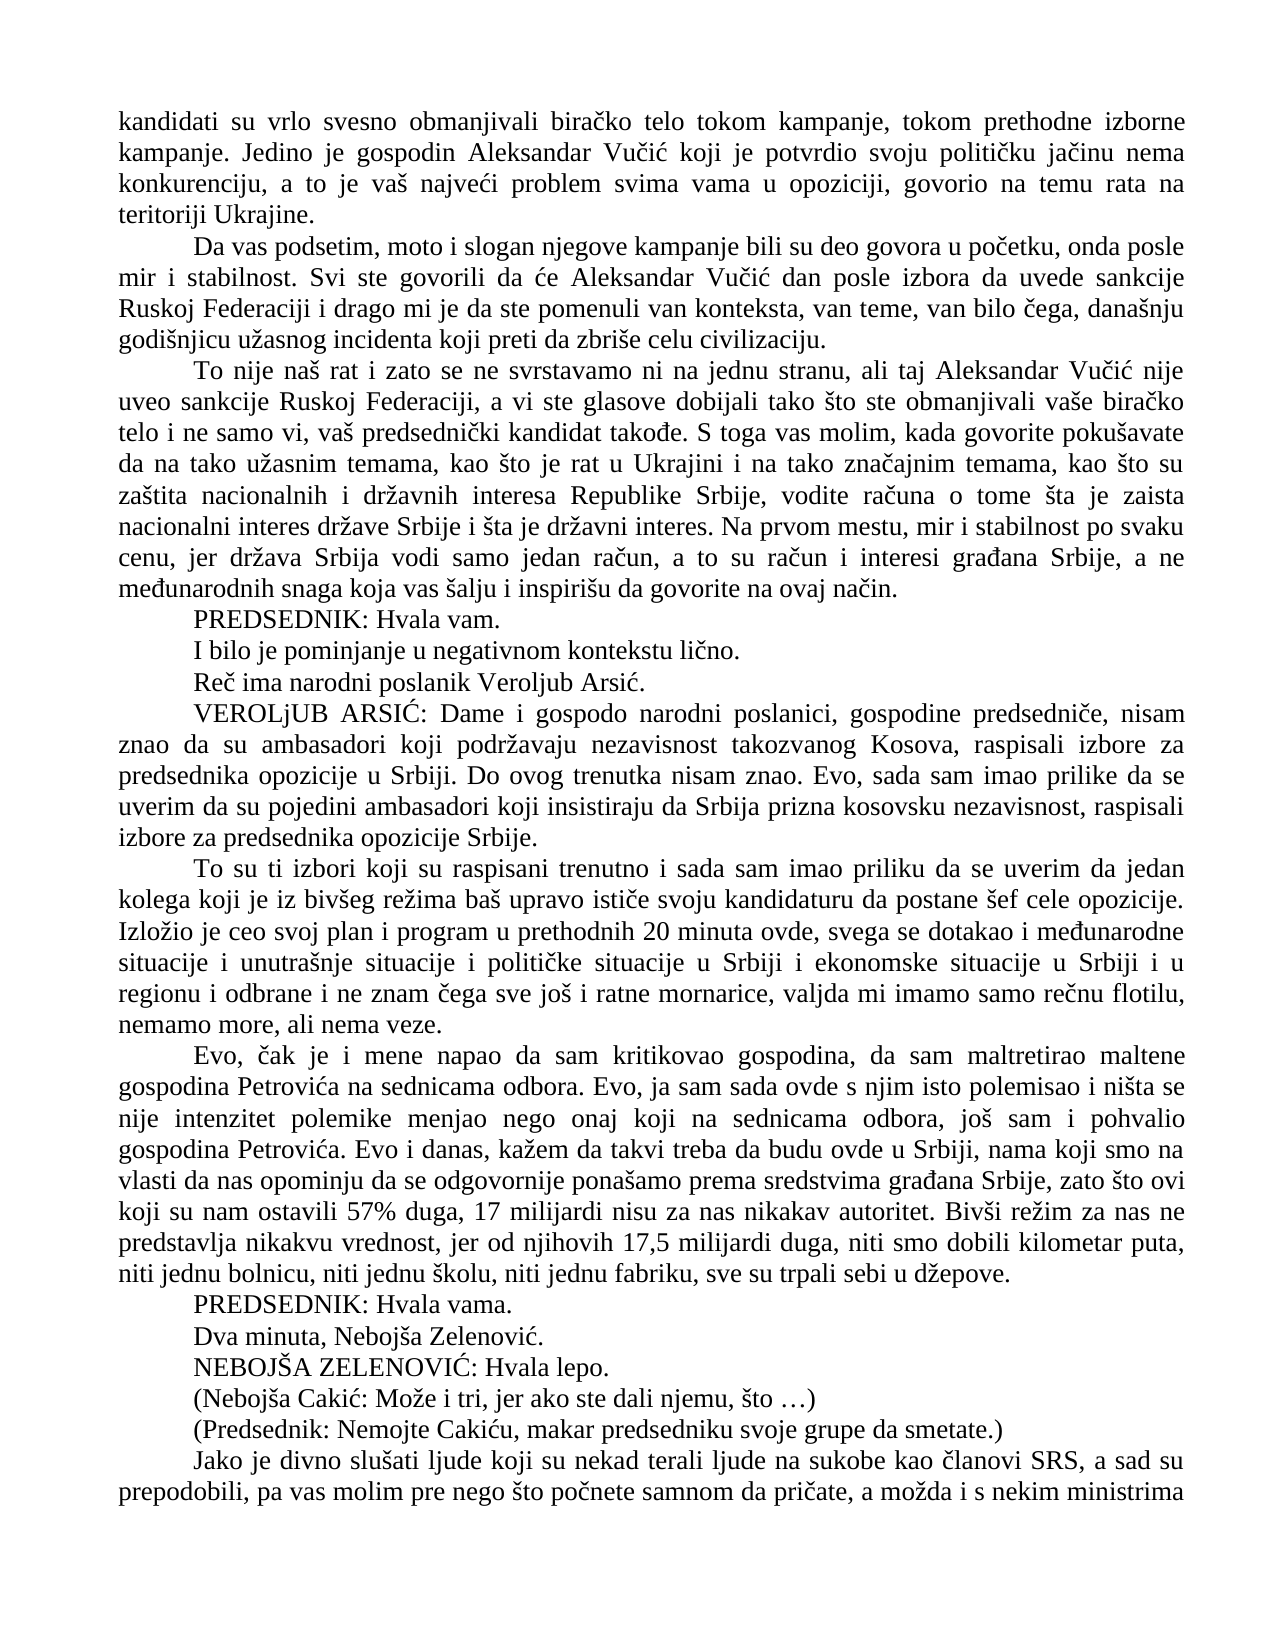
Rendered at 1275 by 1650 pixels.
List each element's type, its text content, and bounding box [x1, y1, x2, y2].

text To su ti izbori koji su raspisani trenutno i sada sam imao priliku da se uverim da jedan kolega koji je iz bivšeg režima baš upravo ističe svoju kandidaturu da postane šef cele opozicije. Izložio je ceo svoj plan i program u prethodnih 20 minuta ovde, svega se dotakao i međunarodne situacije i unutrašnje situacije i političke situacije u Srbiji i ekonomske situacije u Srbiji i u regionu i odbrane i ne znam čega sve još i ratne mornarice, valjda mi imamo samo rečnu flotilu, nemamo more, ali nema veze. [118, 852, 1186, 1039]
text (Predsednik: Nemojte Cakiću, makar predsedniku svoje grupe da smetate.) [118, 1413, 1186, 1444]
text I bilo je pominjanje u negativnom kontekstu lično. [118, 634, 1186, 666]
text To nije naš rat i zato se ne svrstavamo ni na jednu stranu, ali taj Aleksandar Vučić nije uveo sankcije Ruskoj Federaciji, a vi ste glasove dobijali tako što ste obmanjivali vaše biračko telo i ne samo vi, vaš predsednički kandidat takođe. S toga vas molim, kada govorite pokušavate da na tako užasnim temama, kao što je rat u Ukrajini i na tako značajnim temama, kao što su zaštita nacionalnih i državnih interesa Republike Srbije, vodite računa o tome šta je zaista nacionalni interes države Srbije i šta je državni interes. Na prvom mestu, mir i stabilnost po svaku cenu, jer država Srbija vodi samo jedan račun, a to su račun i interesi građana Srbije, a ne međunarodnih snaga koja vas šalju i inspirišu da govorite na ovaj način. [118, 354, 1186, 603]
text Dva minuta, Nebojša Zelenović. [118, 1320, 1186, 1351]
text NEBOJŠA ZELENOVIĆ: Hvala lepo. [118, 1351, 1186, 1382]
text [118, 1444, 1186, 1507]
text Reč ima narodni poslanik Veroljub Arsić. [118, 666, 1186, 697]
text Evo, čak je i mene napao da sam kritikovao gospodina, da sam maltretirao maltene gospodina Petrovića na sednicama odbora. Evo, ja sam sada ovde s njim isto polemisao i ništa se nije intenzitet polemike menjao nego onaj koji na sednicama odbora, još sam i pohvalio gospodina Petrovića. Evo i danas, kažem da takvi treba da budu ovde u Srbiji, nama koji smo na vlasti da nas opominju da se odgovornije ponašamo prema sredstvima građana Srbije, zato što ovi koji su nam ostavili 57% duga, 17 milijardi nisu za nas nikakav autoritet. Bivši režim za nas ne predstavlja nikakvu vrednost, jer od njihovih 17,5 milijardi duga, niti smo dobili kilometar puta, niti jednu bolnicu, niti jednu školu, niti jednu fabriku, sve su trpali sebi u džepove. [118, 1039, 1186, 1288]
text Da vas podsetim, moto i slogan njegove kampanje bili su deo govora u početku, onda posle mir i stabilnost. Svi ste govorili da će Aleksandar Vučić dan posle izbora da uvede sankcije Ruskoj Federaciji i drago mi je da ste pomenuli van konteksta, van teme, van bilo čega, današnju godišnjicu užasnog incidenta koji preti da zbriše celu civilizaciju. [118, 229, 1186, 354]
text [118, 105, 1186, 229]
text VEROLjUB ARSIĆ: Dame i gospodo narodni poslanici, gospodine predsedniče, nisam znao da su ambasadori koji podržavaju nezavisnost takozvanog Kosova, raspisali izbore za predsednika opozicije u Srbiji. Do ovog trenutka nisam znao. Evo, sada sam imao prilike da se uverim da su pojedini ambasadori koji insistiraju da Srbija prizna kosovsku nezavisnost, raspisali izbore za predsednika opozicije Srbije. [118, 697, 1186, 852]
text PREDSEDNIK: Hvala vam. [118, 603, 1186, 634]
text (Nebojša Cakić: Može i tri, jer ako ste dali njemu, što …) [118, 1382, 1186, 1413]
text PREDSEDNIK: Hvala vama. [118, 1288, 1186, 1320]
